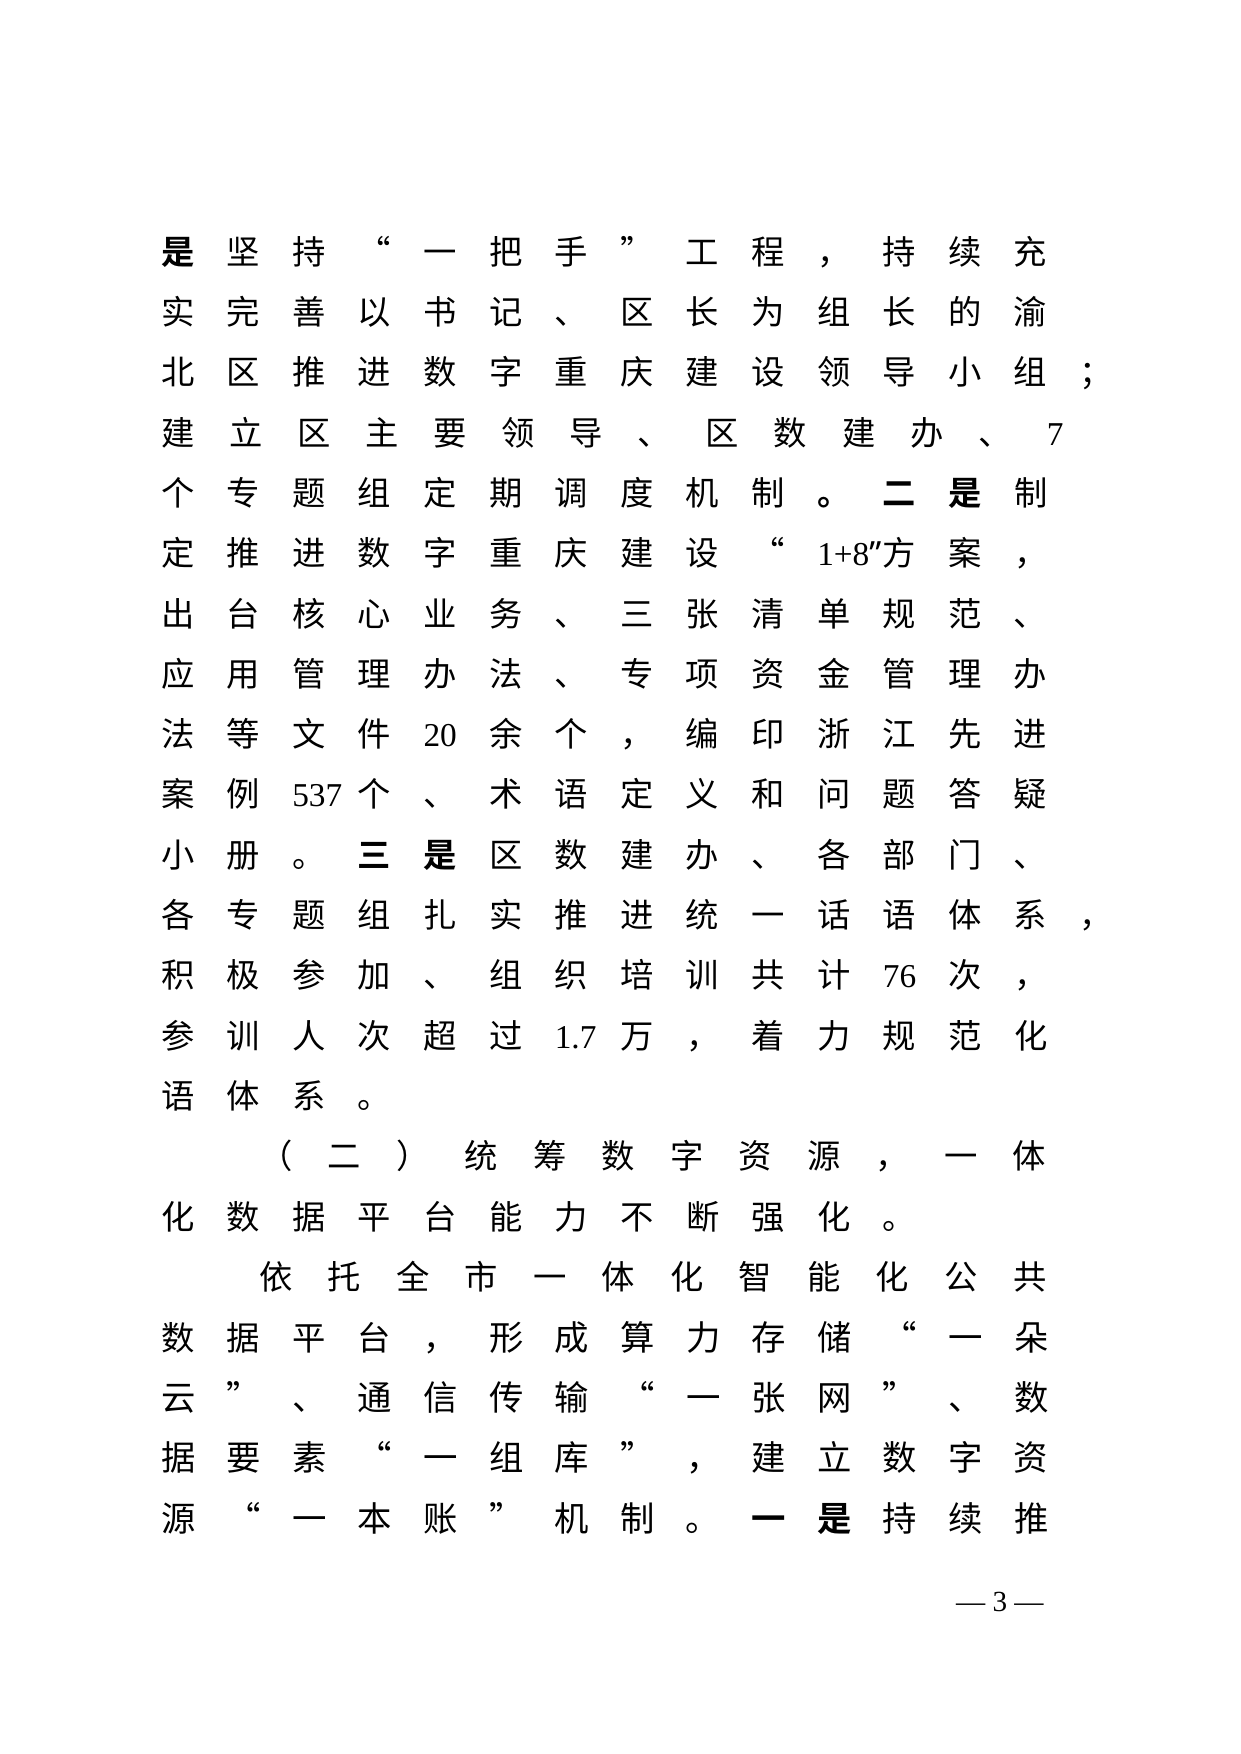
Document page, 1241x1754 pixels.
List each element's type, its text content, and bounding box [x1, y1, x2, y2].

text （二）统筹数字资源，一体化数据平台能力不断强化。 [161, 1124, 1079, 1245]
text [161, 219, 1079, 1124]
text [161, 1245, 1079, 1546]
